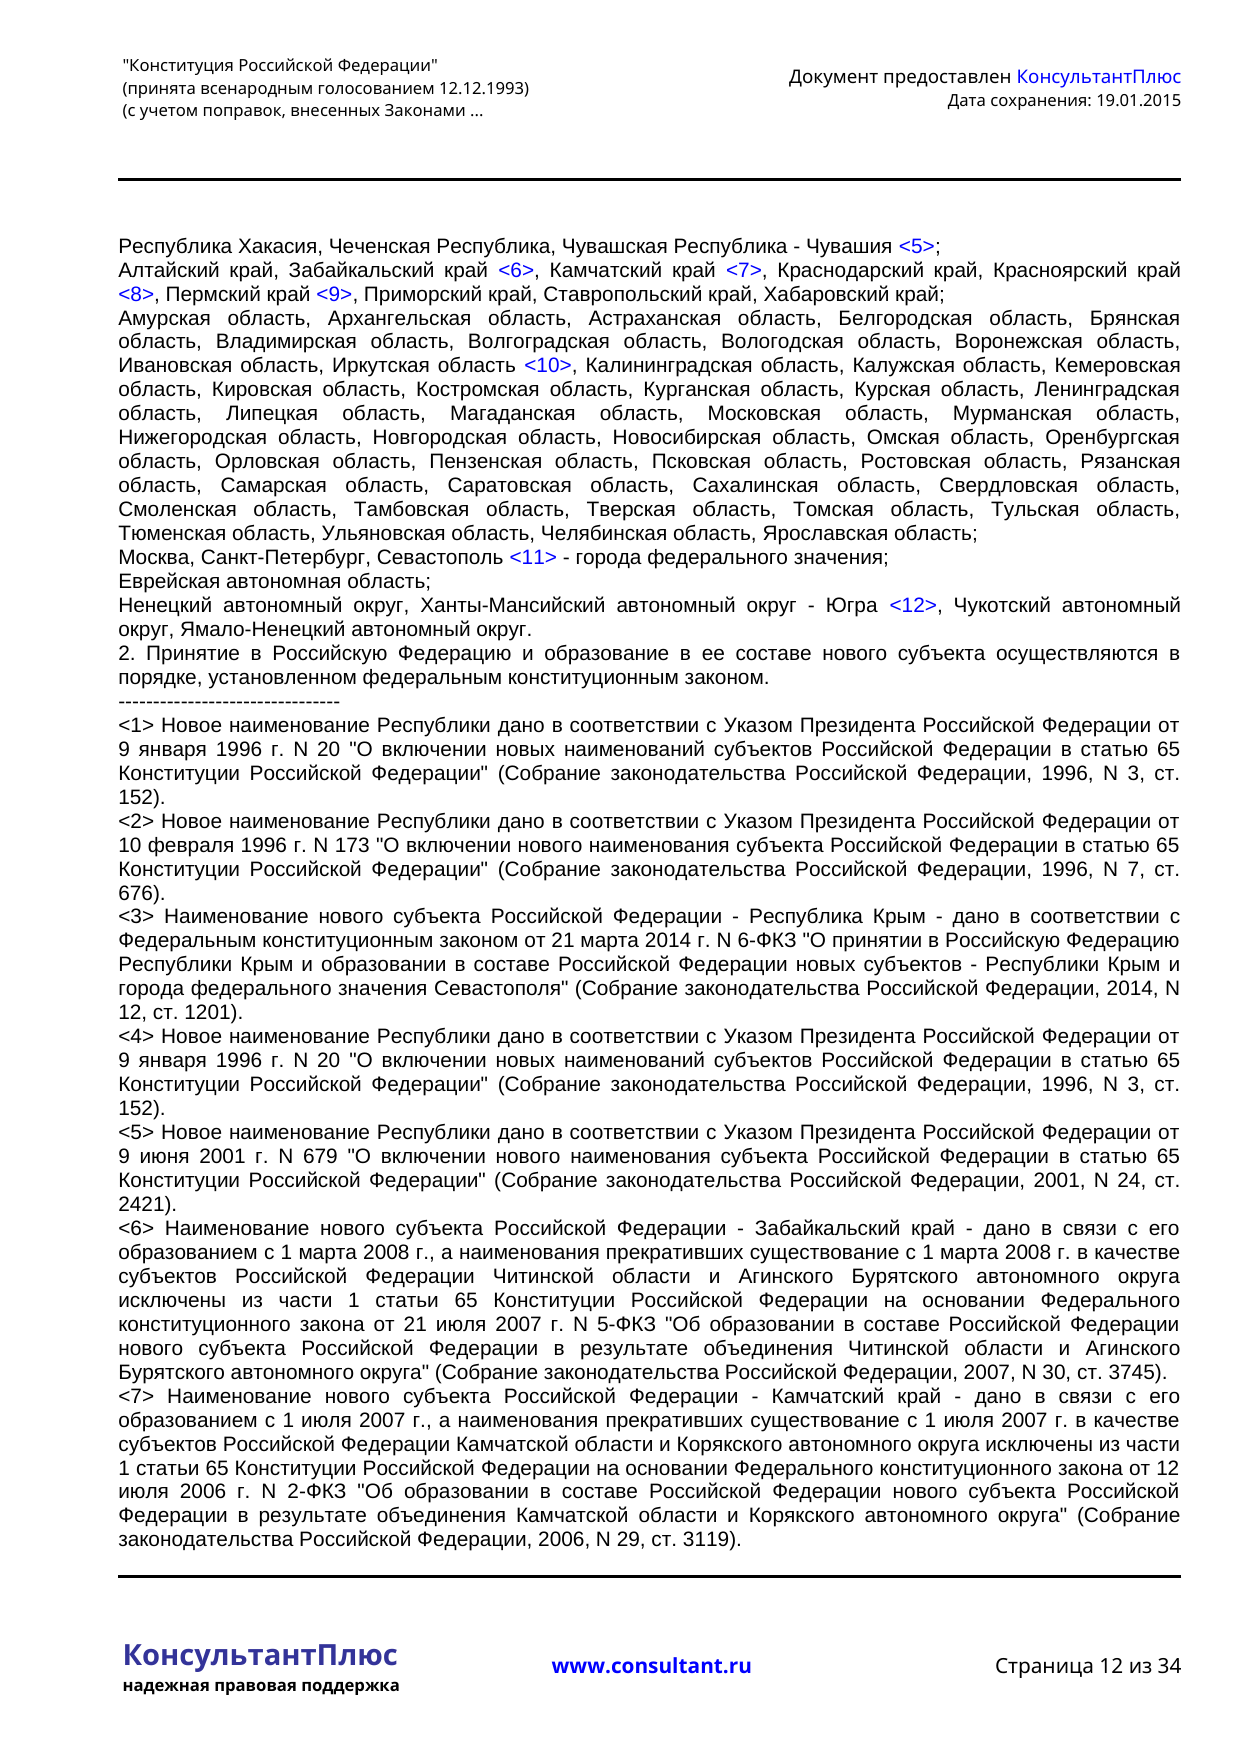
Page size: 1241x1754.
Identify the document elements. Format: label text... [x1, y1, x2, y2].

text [118, 233, 1181, 257]
text <6> Наименование нового субъекта Российской Федерации - Забайкальский край - дано в связи с его образованием с 1 марта 2008 г., а наименования прекративших существование с 1 марта 2008 г. в качестве субъектов Российской Федерации Читинской области и Агинского Бурятского автономного округа исключены из части 1 статьи 65 Конституции Российской Федерации на основании Федерального конституционного закона от 21 июля 2007 г. N 5-ФКЗ "Об образовании в составе Российской Федерации нового субъекта Российской Федерации в результате объединения Читинской области и Агинского Бурятского автономного округа" (Собрание законодательства Российской Федерации, 2007, N 30, ст. 3745). [118, 1216, 1181, 1383]
text Москва, Санкт-Петербург, Севастополь <11> - города федерального значения; [118, 545, 1181, 569]
text 2. Принятие в Российскую Федерацию и образование в ее составе нового субъекта осуществляются в порядке, установленном федеральным конституционным законом. [118, 641, 1181, 689]
text Амурская область, Архангельская область, Астраханская область, Белгородская область, Брянская область, Владимирская область, Волгоградская область, Вологодская область, Воронежская область, Ивановская область, Иркутская область <10>, Калининградская область, Калужская область, Кемеровская область, Кировская область, Костромская область, Курганская область, Курская область, Ленинградская область, Липецкая область, Магаданская область, Московская область, Мурманская область, Нижегородская область, Новгородская область, Новосибирская область, Омская область, Оренбургская область, Орловская область, Пензенская область, Псковская область, Ростовская область, Рязанская область, Самарская область, Саратовская область, Сахалинская область, Свердловская область, Смоленская область, Тамбовская область, Тверская область, Томская область, Тульская область, Тюменская область, Ульяновская область, Челябинская область, Ярославская область; [118, 305, 1181, 545]
text <5> Новое наименование Республики дано в соответствии с Указом Президента Российской Федерации от 9 июня 2001 г. N 679 "О включении нового наименования субъекта Российской Федерации в статью 65 Конституции Российской Федерации" (Собрание законодательства Российской Федерации, 2001, N 24, ст. 2421). [118, 1120, 1181, 1216]
text <3> Наименование нового субъекта Российской Федерации - Республика Крым - дано в соответствии с Федеральным конституционным законом от 21 марта 2014 г. N 6-ФКЗ "О принятии в Российскую Федерацию Республики Крым и образовании в составе Российской Федерации новых субъектов - Республики Крым и города федерального значения Севастополя" (Собрание законодательства Российской Федерации, 2014, N 12, ст. 1201). [118, 904, 1181, 1024]
text <7> Наименование нового субъекта Российской Федерации - Камчатский край - дано в связи с его образованием с 1 июля 2007 г., а наименования прекративших существование с 1 июля 2007 г. в качестве субъектов Российской Федерации Камчатской области и Корякского автономного округа исключены из части 1 статьи 65 Конституции Российской Федерации на основании Федерального конституционного закона от 12 июля 2006 г. N 2-ФКЗ "Об образовании в составе Российской Федерации нового субъекта Российской Федерации в результате объединения Камчатской области и Корякского автономного округа" (Собрание законодательства Российской Федерации, 2006, N 29, ст. 3119). [118, 1383, 1181, 1551]
text <4> Новое наименование Республики дано в соответствии с Указом Президента Российской Федерации от 9 января 1996 г. N 20 "О включении новых наименований субъектов Российской Федерации в статью 65 Конституции Российской Федерации" (Собрание законодательства Российской Федерации, 1996, N 3, ст. 152). [118, 1024, 1181, 1120]
text Еврейская автономная область; [118, 569, 1181, 593]
text <1> Новое наименование Республики дано в соответствии с Указом Президента Российской Федерации от 9 января 1996 г. N 20 "О включении новых наименований субъектов Российской Федерации в статью 65 Конституции Российской Федерации" (Собрание законодательства Российской Федерации, 1996, N 3, ст. 152). [118, 713, 1181, 808]
text Алтайский край, Забайкальский край <6>, Камчатский край <7>, Краснодарский край, Красноярский край <8>, Пермский край <9>, Приморский край, Ставропольский край, Хабаровский край; [118, 257, 1181, 305]
text <2> Новое наименование Республики дано в соответствии с Указом Президента Российской Федерации от 10 февраля 1996 г. N 173 "О включении нового наименования субъекта Российской Федерации в статью 65 Конституции Российской Федерации" (Собрание законодательства Российской Федерации, 1996, N 7, ст. 676). [118, 808, 1181, 904]
text Ненецкий автономный округ, Ханты-Мансийский автономный округ - Югра <12>, Чукотский автономный округ, Ямало-Ненецкий автономный округ. [118, 593, 1181, 641]
text -------------------------------- [118, 689, 1181, 713]
